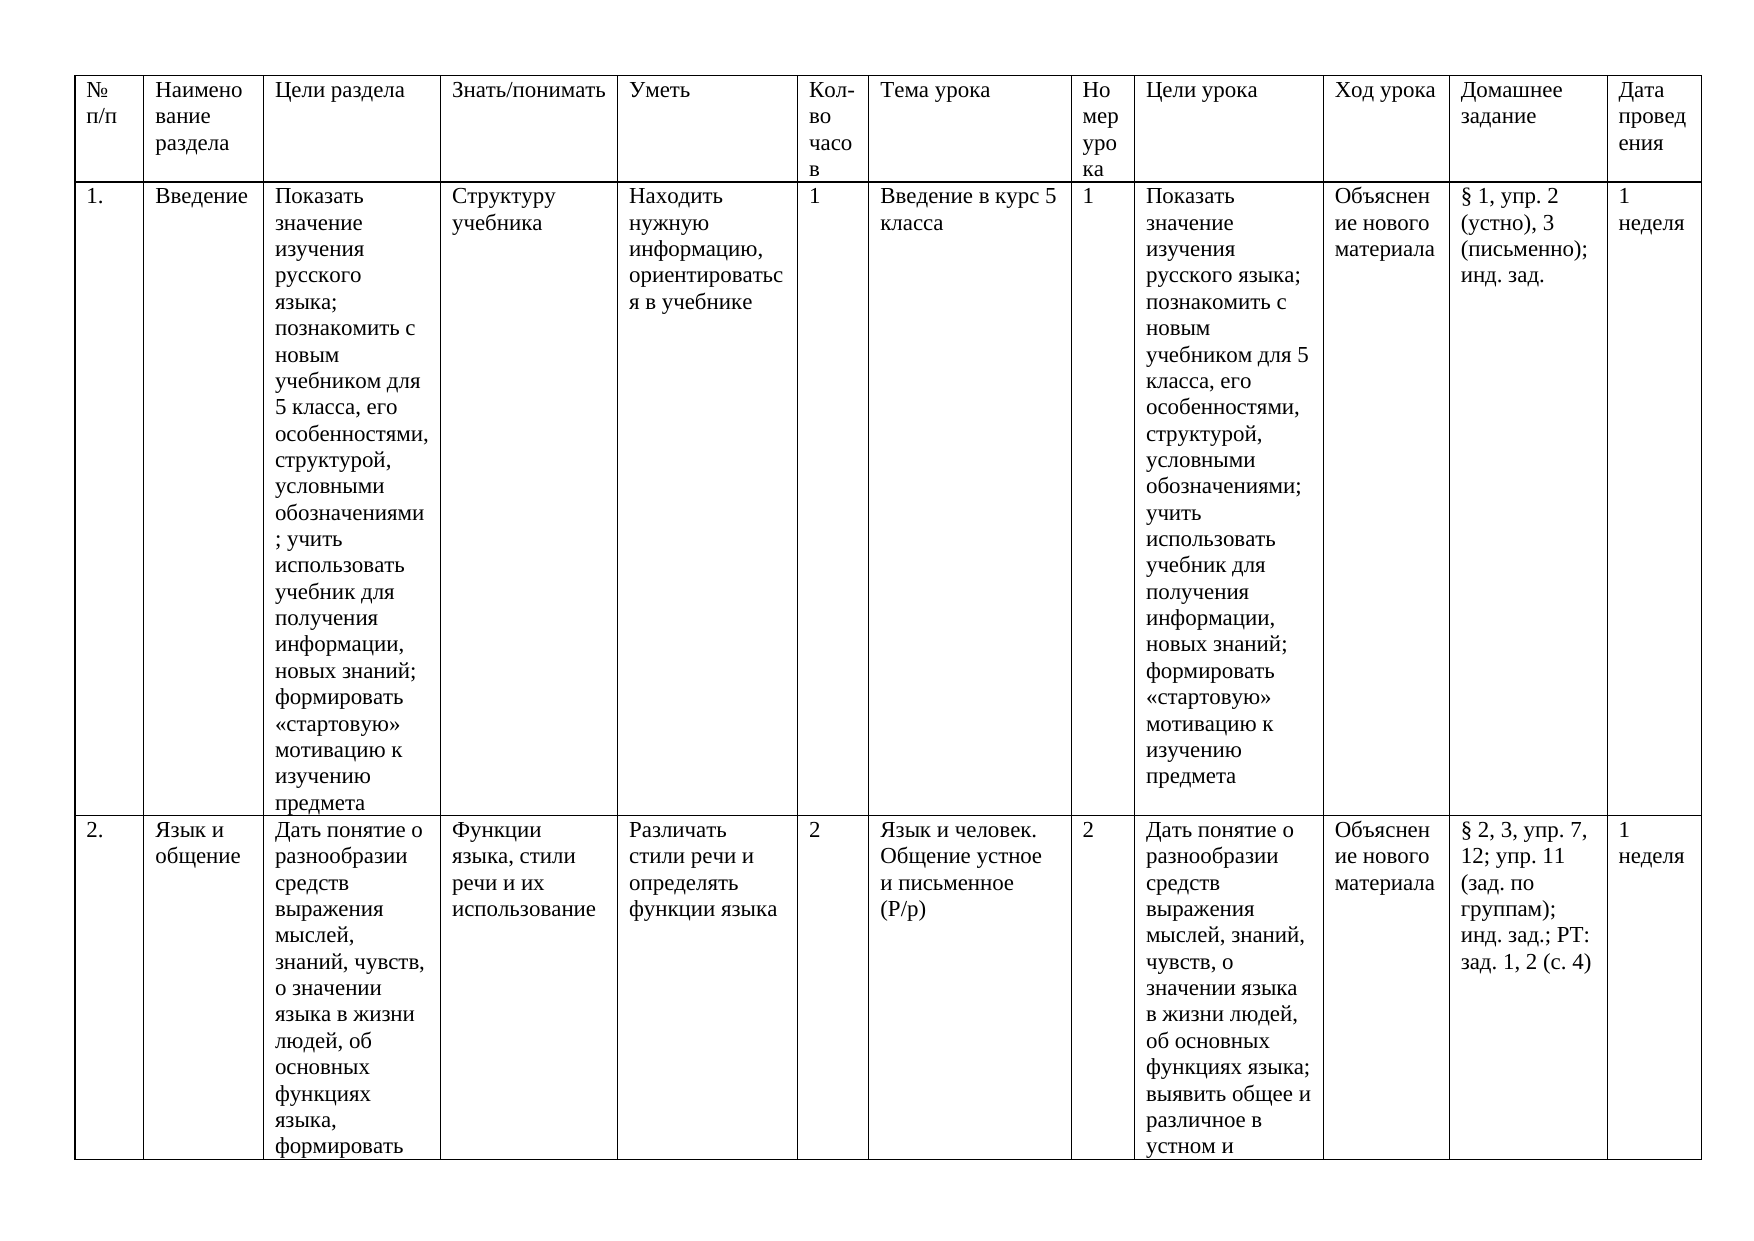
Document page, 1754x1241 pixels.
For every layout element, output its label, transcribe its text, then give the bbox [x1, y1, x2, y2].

table_cell Объяснение нового материала [1324, 183, 1449, 815]
table_header Уметь [618, 76, 797, 181]
table_cell Находить нужную информацию, ориентироваться в учебнике [618, 183, 797, 815]
table_header № п/п [76, 76, 143, 181]
table_cell Показать значение изучения русского языка; познакомить с новым учебником для 5 класса, его особенностями, структурой, условными обозначениями; учить использовать учебник для получения информации, новых знаний; формировать «стартовую» мотивацию к изучению предмета [1135, 183, 1323, 815]
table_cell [618, 816, 797, 1159]
table_header Знать/понимать [441, 76, 617, 181]
table_cell 1 [1072, 183, 1134, 815]
table_cell Показать значение изучения русского языка; познакомить с новым учебником для 5 класса, его особенностями, структурой, условными обозначениями; учить использовать учебник для получения информации, новых знаний; формировать «стартовую» мотивацию к изучению предмета [264, 183, 440, 815]
table_cell Введение [144, 183, 263, 815]
table_header Цели урока [1135, 76, 1323, 181]
table_cell 1. [76, 183, 143, 815]
table_cell 1 неделя [1608, 183, 1701, 815]
table_cell Структуру учебника [441, 183, 617, 815]
table_cell 2. [76, 816, 143, 1159]
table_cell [869, 816, 1071, 1159]
table_header Домашнее задание [1450, 76, 1607, 181]
table_header Дата проведения [1608, 76, 1701, 181]
table_header Ход урока [1324, 76, 1449, 181]
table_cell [264, 816, 440, 1159]
table_header Тема урока [869, 76, 1071, 181]
table_cell 1 [798, 183, 868, 815]
table_header Наименование раздела [144, 76, 263, 181]
table_cell § 1, упр. 2 (устно), 3 (письменно); инд. зад. [1450, 183, 1607, 815]
table_cell 2 [1072, 816, 1134, 1159]
table_cell Язык и общение [144, 816, 263, 1159]
table_cell 1 неделя [1608, 816, 1701, 1159]
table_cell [1450, 816, 1607, 1159]
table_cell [1135, 816, 1323, 1159]
table_cell 2 [798, 816, 868, 1159]
table_header Кол-во часов [798, 76, 868, 181]
table_header Номер урока [1072, 76, 1134, 181]
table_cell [1324, 816, 1449, 1159]
table_cell Введение в курс 5 класса [869, 183, 1071, 815]
table_header Цели раздела [264, 76, 440, 181]
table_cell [441, 816, 617, 1159]
